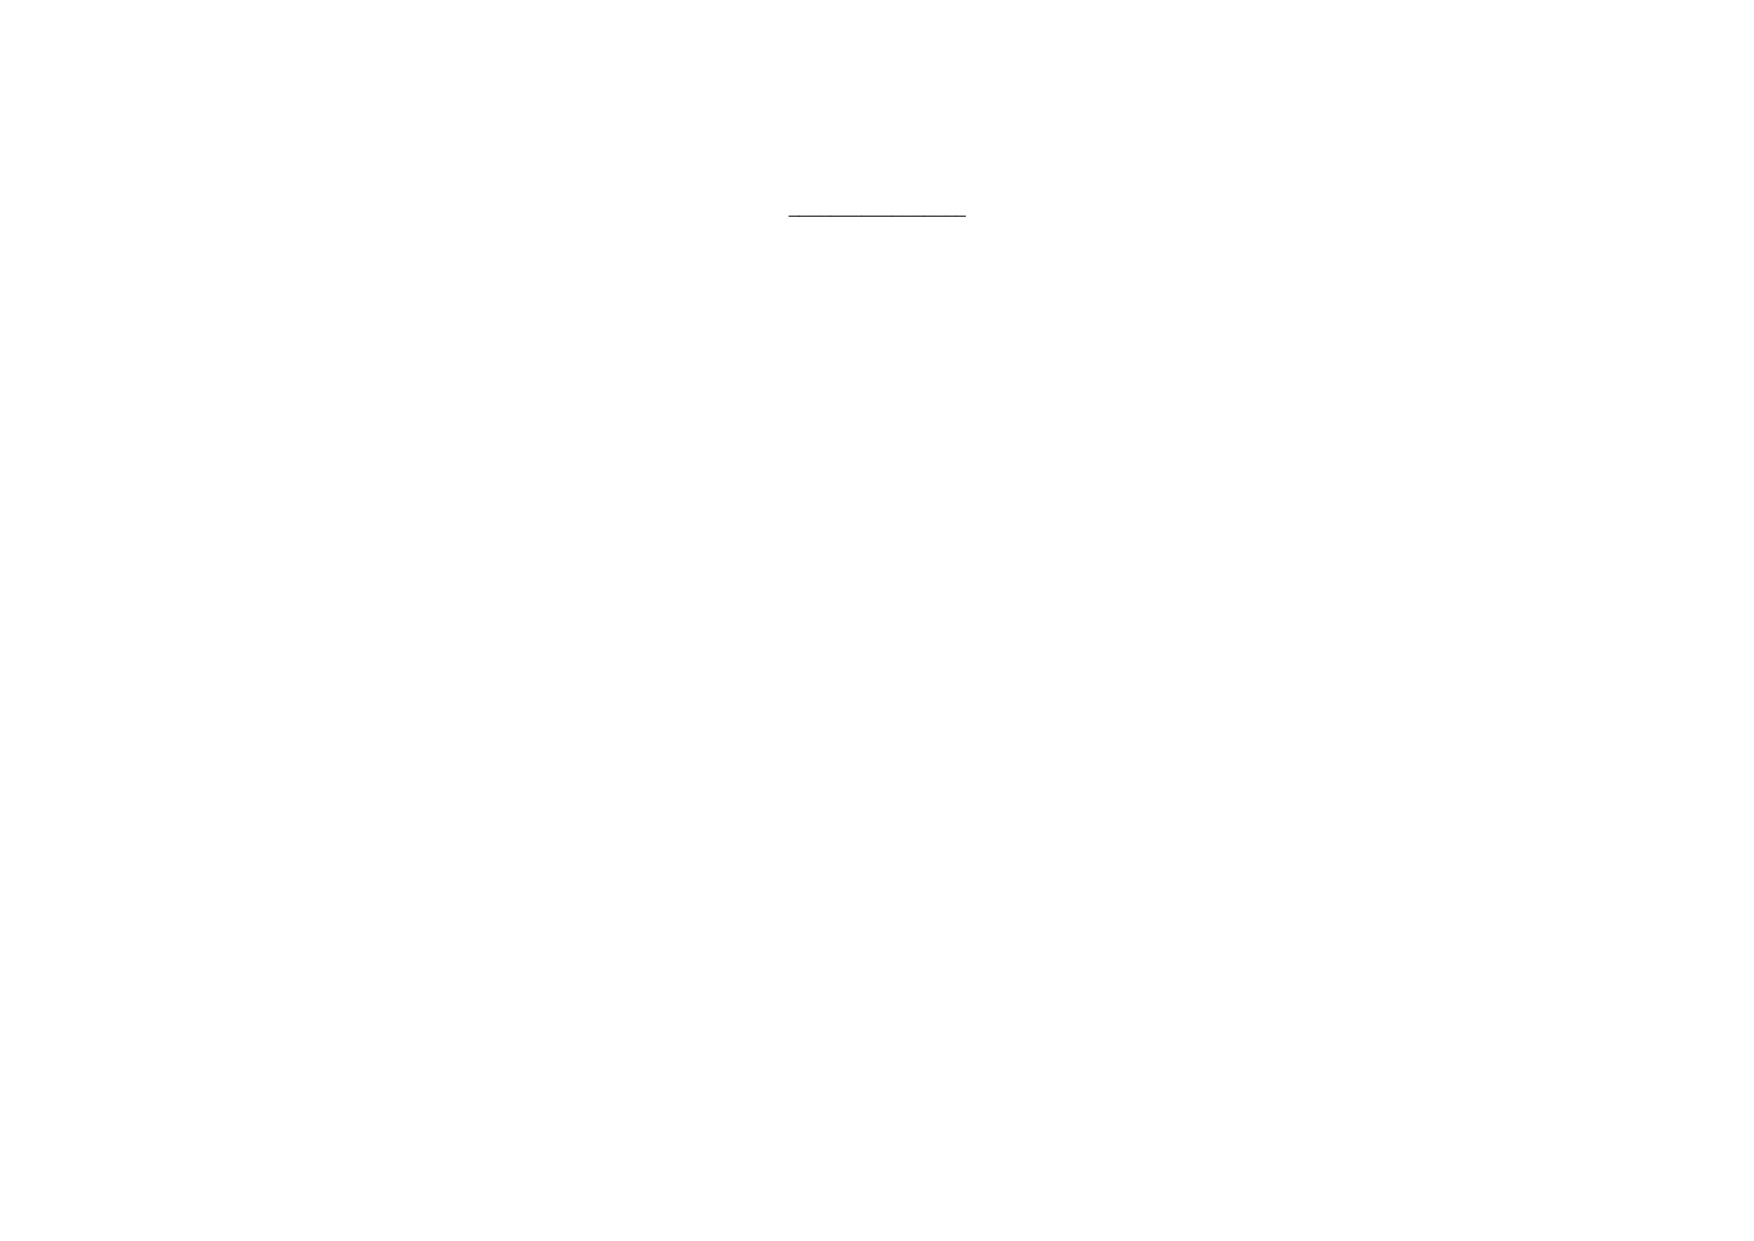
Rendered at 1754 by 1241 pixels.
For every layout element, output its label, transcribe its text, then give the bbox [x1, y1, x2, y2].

text _________________ [118, 195, 1636, 219]
